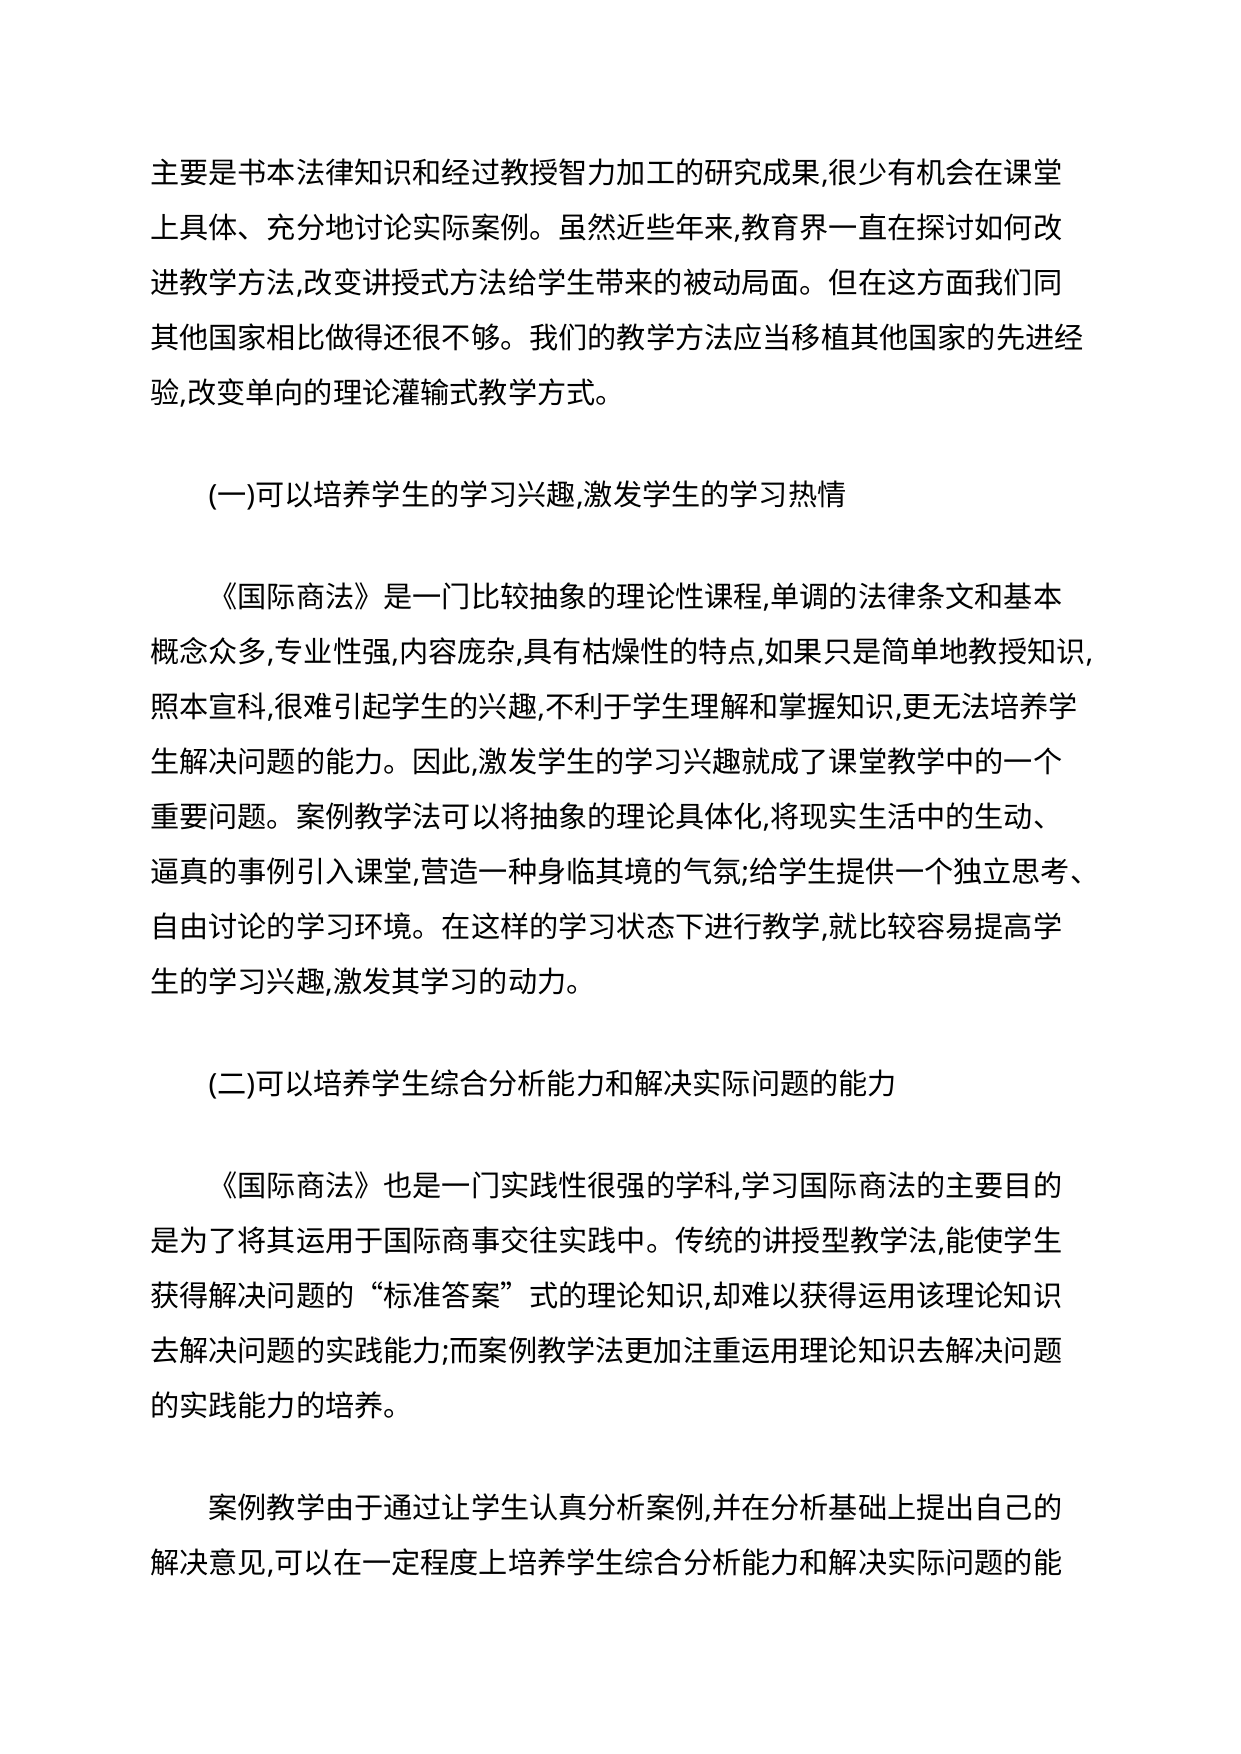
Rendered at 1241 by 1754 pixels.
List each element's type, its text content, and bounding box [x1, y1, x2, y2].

text (二)可以培养学生综合分析能力和解决实际问题的能力 [150, 1061, 1090, 1103]
text (一)可以培养学生的学习兴趣,激发学生的学习热情 [150, 472, 1090, 514]
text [150, 150, 1090, 412]
text 《国际商法》也是一门实践性很强的学科,学习国际商法的主要目的是为了将其运用于国际商事交往实践中。传统的讲授型教学法,能使学生获得解决问题的“标准答案”式的理论知识,却难以获得运用该理论知识去解决问题的实践能力;而案例教学法更加注重运用理论知识去解决问题的实践能力的培养。 [150, 1163, 1090, 1425]
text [150, 1484, 1090, 1582]
text 《国际商法》是一门比较抽象的理论性课程,单调的法律条文和基本概念众多,专业性强,内容庞杂,具有枯燥性的特点,如果只是简单地教授知识,照本宣科,很难引起学生的兴趣,不利于学生理解和掌握知识,更无法培养学生解决问题的能力。因此,激发学生的学习兴趣就成了课堂教学中的一个重要问题。案例教学法可以将抽象的理论具体化,将现实生活中的生动、逼真的事例引入课堂,营造一种身临其境的气氛;给学生提供一个独立思考、自由讨论的学习环境。在这样的学习状态下进行教学,就比较容易提高学生的学习兴趣,激发其学习的动力。 [150, 574, 1090, 1001]
